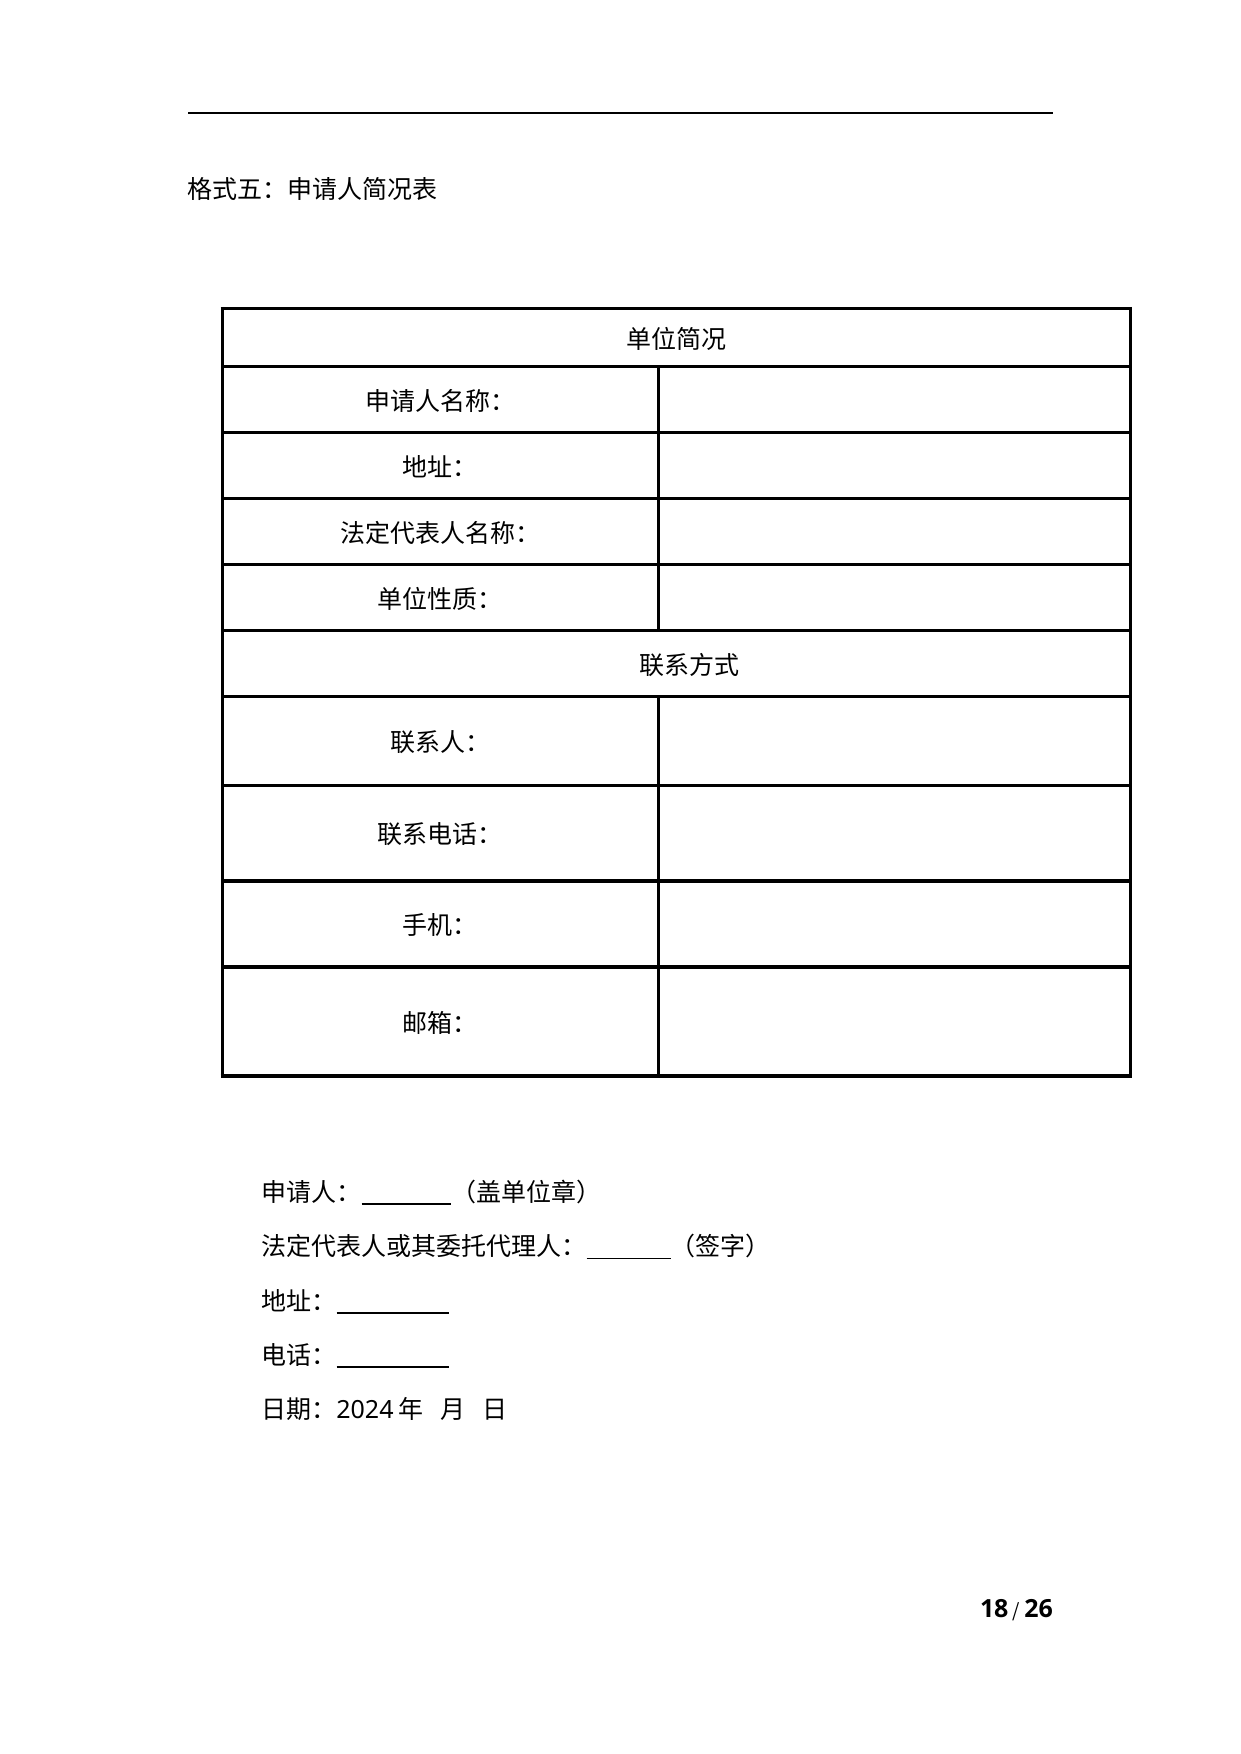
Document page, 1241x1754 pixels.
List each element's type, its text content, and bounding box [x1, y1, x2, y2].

table_cell [660, 883, 1129, 965]
table_cell 单位性质： [224, 566, 657, 629]
table_cell 法定代表人名称： [224, 500, 657, 563]
table_cell 联系方式 [224, 632, 1129, 695]
text 法定代表人或其委托代理人： （签字） [187, 1227, 1053, 1263]
table_cell 邮箱： [224, 969, 657, 1074]
table_cell 申请人名称： [224, 368, 657, 431]
table_cell [660, 787, 1129, 879]
table_cell [660, 566, 1129, 629]
table_cell [660, 698, 1129, 784]
table_cell [660, 969, 1129, 1074]
table_cell [660, 434, 1129, 497]
table_cell 联系人： [224, 698, 657, 784]
text 格式五：申请人简况表 [187, 156, 1053, 221]
table_cell [660, 368, 1129, 431]
text 电话： [187, 1335, 1053, 1372]
text 申请人： （盖单位章） [187, 1172, 1053, 1208]
table_cell 联系电话： [224, 787, 657, 879]
table_cell 手机： [224, 883, 657, 965]
table_cell 地址： [224, 434, 657, 497]
table_header 单位简况 [224, 310, 1129, 365]
table_cell [660, 500, 1129, 563]
text 地址： [187, 1281, 1053, 1317]
text 日期：2024年 月 日 [187, 1390, 1053, 1426]
